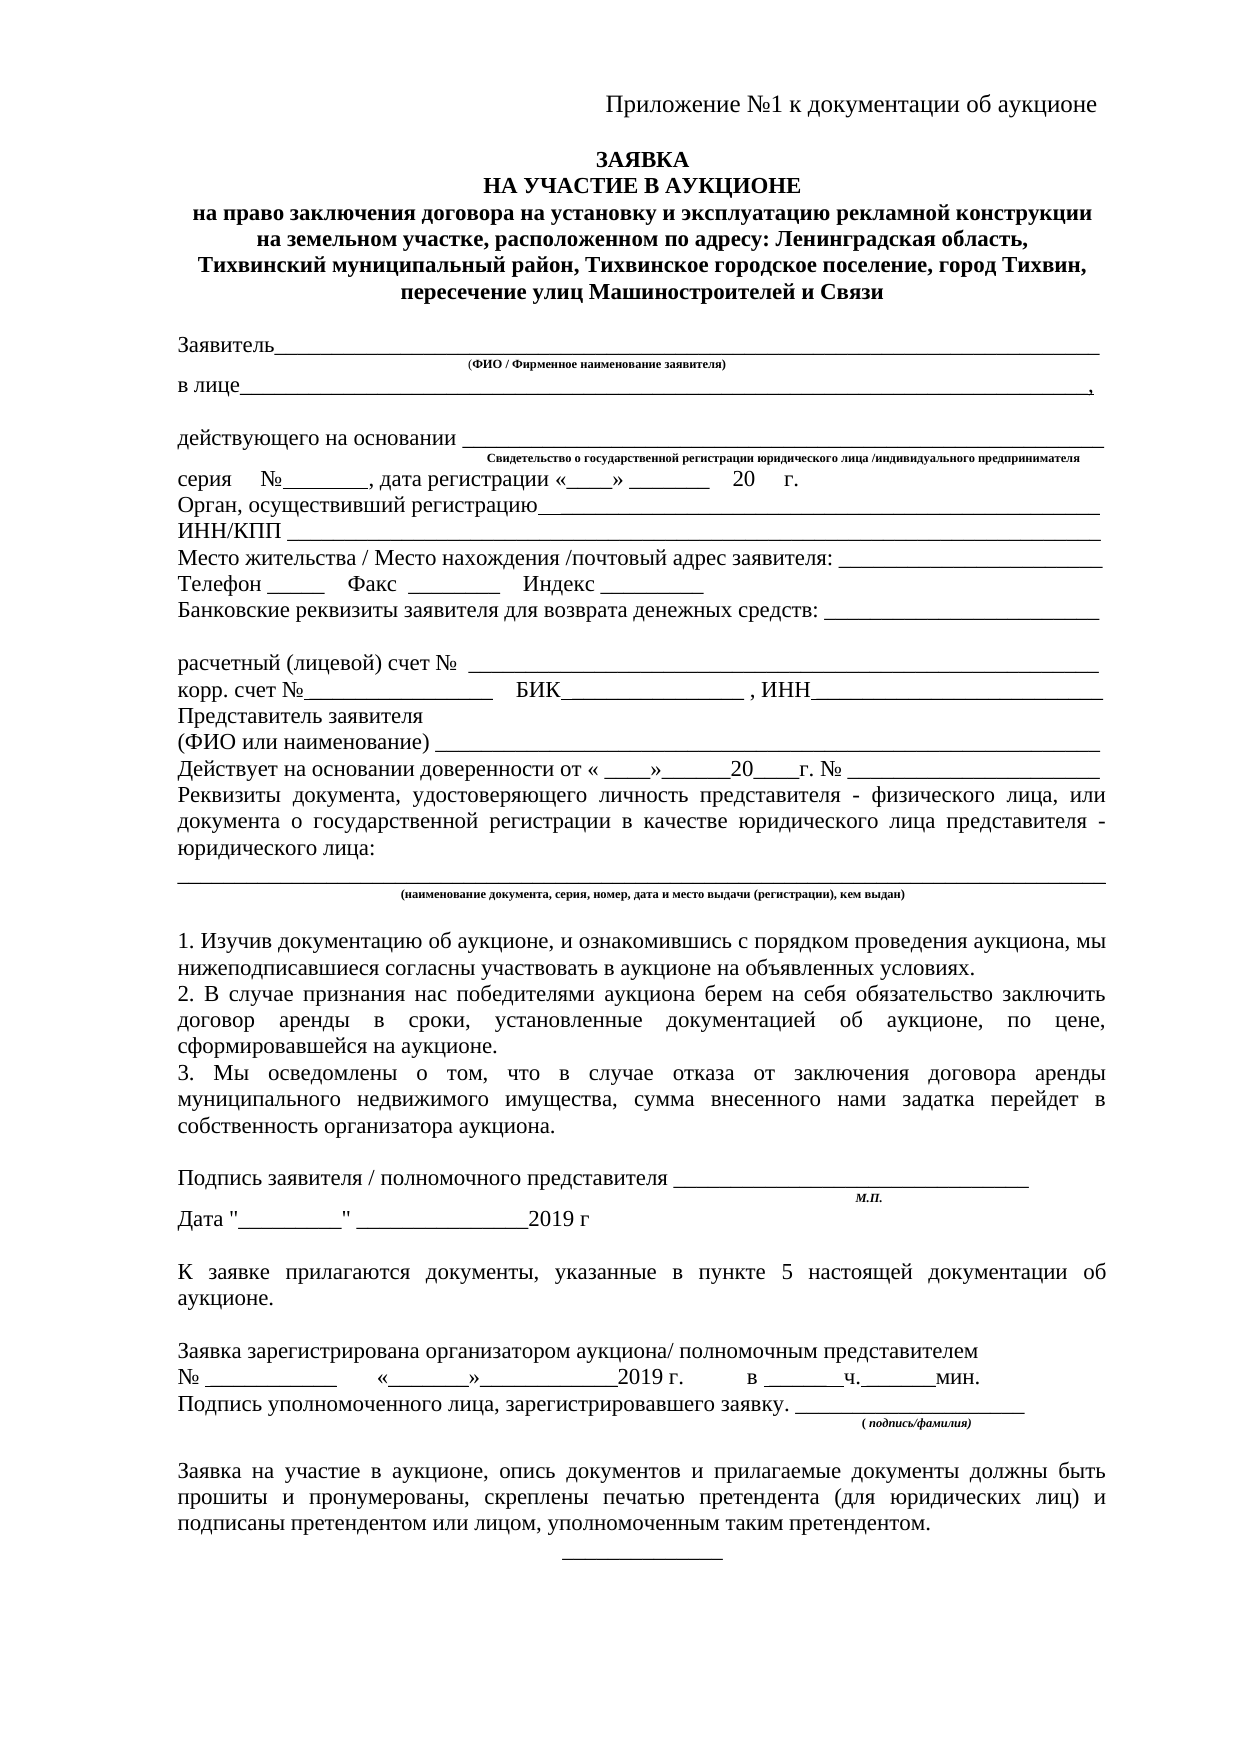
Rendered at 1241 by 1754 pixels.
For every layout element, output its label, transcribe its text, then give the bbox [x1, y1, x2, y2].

text 3. Мы осведомлены о том, что в случае отказа от заключения договора аренды муниципального недвижимого имущества, сумма внесенного нами задатка перейдет в собственность организатора аукциона. [177, 1059, 1107, 1138]
text ИНН/КПП _______________________________________________________________________ [177, 517, 1107, 544]
text 2. В случае признания нас победителями аукциона берем на себя обязательство заключить договор аренды в сроки, установленные документацией об аукционе, по цене, сформировавшейся на аукционе. [177, 980, 1107, 1059]
text № ___________ «_______»____________2019 г. в _____ ч. ______мин. [177, 1363, 1107, 1389]
text (ФИО / Фирменное наименование заявителя) [177, 357, 1107, 371]
text Орган, осуществивший регистрацию _______________________________________________ [177, 491, 1107, 517]
text Заявка зарегистрирована организатором аукциона/ полномочным представителем [177, 1337, 1107, 1363]
text на земельном участке, расположенном по адресу: Ленинградская область, [177, 225, 1107, 252]
text _________________________________________________________________________________ [177, 860, 1107, 886]
text Подпись уполномоченного лица, зарегистрировавшего заявку. ____________________ [177, 1389, 1107, 1416]
text Дата "_________" _______________2019 г [177, 1205, 1107, 1231]
text (наименование документа, серия, номер, дата и место выдачи (регистрации), кем выдан) [177, 886, 1107, 901]
text ______________ [177, 1536, 1107, 1562]
text 1. Изучив документацию об аукционе, и ознакомившись с порядком проведения аукциона, мы нижеподписавшиеся согласны участвовать в аукционе на объявленных условиях. [177, 927, 1107, 980]
text НА УЧАСТИЕ В АУКЦИОНЕ [177, 172, 1107, 199]
text Реквизиты документа, удостоверяющего личность представителя - физического лица, или документа о государственной регистрации в качестве юридического лица представителя - юридического лица: [177, 781, 1107, 860]
text в лице__________________________________________________________________________, [177, 371, 1107, 398]
text Банковские реквизиты заявителя для возврата денежных средств: ________________________ [177, 597, 1107, 623]
text ЗАЯВКА [177, 146, 1107, 172]
text К заявке прилагаются документы, указанные в пункте 5 настоящей документации об аукционе. [177, 1258, 1107, 1311]
text Свидетельство о государственной регистрации юридического лица /индивидуального предпринимателя [177, 450, 1107, 465]
text М.П. [177, 1191, 1107, 1205]
text на право заключения договора на установку и эксплуатацию рекламной конструкции [177, 199, 1107, 225]
text Приложение №1 к документации об аукционе [605, 89, 1107, 117]
text Заявитель________________________________________________________________________ [177, 331, 1107, 357]
text расчетный (лицевой) счет № _______________________________________________________ [177, 649, 1107, 676]
text корр. счет № ________________ БИК _______________ , ИНН _________________________ [177, 676, 1107, 702]
text Действует на основании доверенности от « ____»______20____г. № ______________________ [177, 755, 1107, 781]
text (ФИО или наименование) __________________________________________________________ [177, 728, 1107, 755]
text серия № , дата регистрации «____» _______ 20 г. [177, 465, 1107, 491]
text ( подпись/фамилия) [177, 1416, 1107, 1430]
text Место жительства / Место нахождения /почтовый адрес заявителя: _______________________ [177, 544, 1107, 570]
text Представитель заявителя [177, 702, 1107, 728]
text Подпись заявителя / полномочного представителя _______________________________ [177, 1164, 1107, 1191]
text действующего на основании ________________________________________________________ [177, 424, 1107, 450]
text Телефон _____ Факс ________ Индекс _________ [177, 570, 1107, 597]
text Тихвинский муниципальный район, Тихвинское городское поселение, город Тихвин, пересечение улиц Машиностроителей и Связи [177, 252, 1107, 304]
text Заявка на участие в аукционе, опись документов и прилагаемые документы должны быть прошиты и пронумерованы, скреплены печатью претендента (для юридических лиц) и подписаны претендентом или лицом, уполномоченным таким претендентом. [177, 1457, 1107, 1536]
